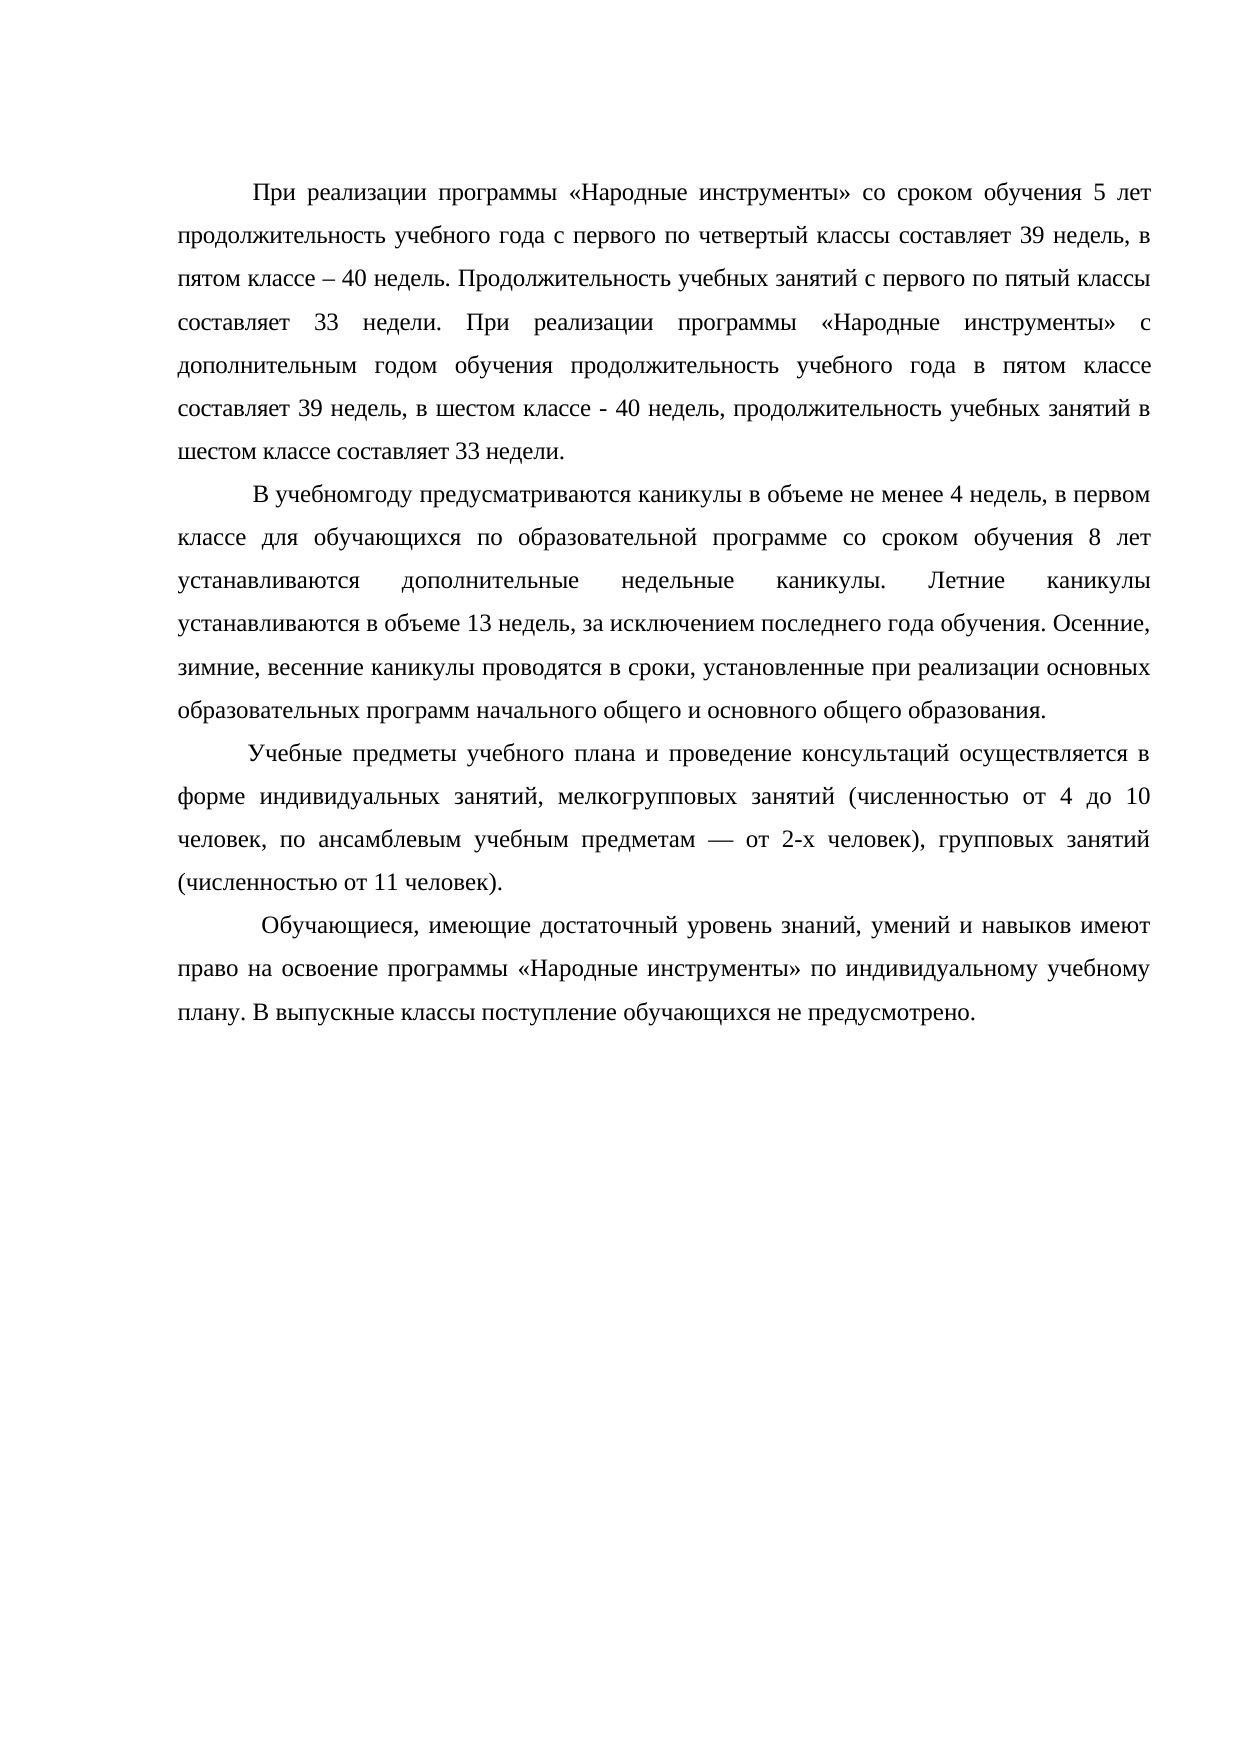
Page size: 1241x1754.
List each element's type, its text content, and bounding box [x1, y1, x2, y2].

text В учебномгоду предусматриваются каникулы в объеме не менее 4 недель, в первом классе для обучающихся по образовательной программе со сроком обучения 8 лет устанавливаются дополнительные недельные каникулы. Летние каникулы устанавливаются в объеме 13 недель, за исключением последнего года обучения. Осенние, зимние, весенние каникулы проводятся в сроки, установленные при реализации основных образовательных программ начального общего и основного общего образования. [177, 479, 1152, 723]
text Учебные предметы учебного плана и проведение консультаций осуществляется в форме индивидуальных занятий, мелкогрупповых занятий (численностью от 4 до 10 человек, по ансамблевым учебным предметам — от 2-х человек), групповых занятий (численностью от 11 человек). [177, 738, 1152, 896]
text При реализации программы «Народные инструменты» со сроком обучения 5 лет продолжительность учебного года с первого по четвертый классы составляет 39 недель, в пятом классе – 40 недель. Продолжительность учебных занятий с первого по пятый классы составляет 33 недели. При реализации программы «Народные инструменты» с дополнительным годом обучения продолжительность учебного года в пятом классе составляет 39 недель, в шестом классе - 40 недель, продолжительность учебных занятий в шестом классе составляет 33 недели. [177, 177, 1152, 465]
text Обучающиеся, имеющие достаточный уровень знаний, умений и навыков имеют право на освоение программы «Народные инструменты» по индивидуальному учебному плану. В выпускные классы поступление обучающихся не предусмотрено. [177, 910, 1152, 1025]
